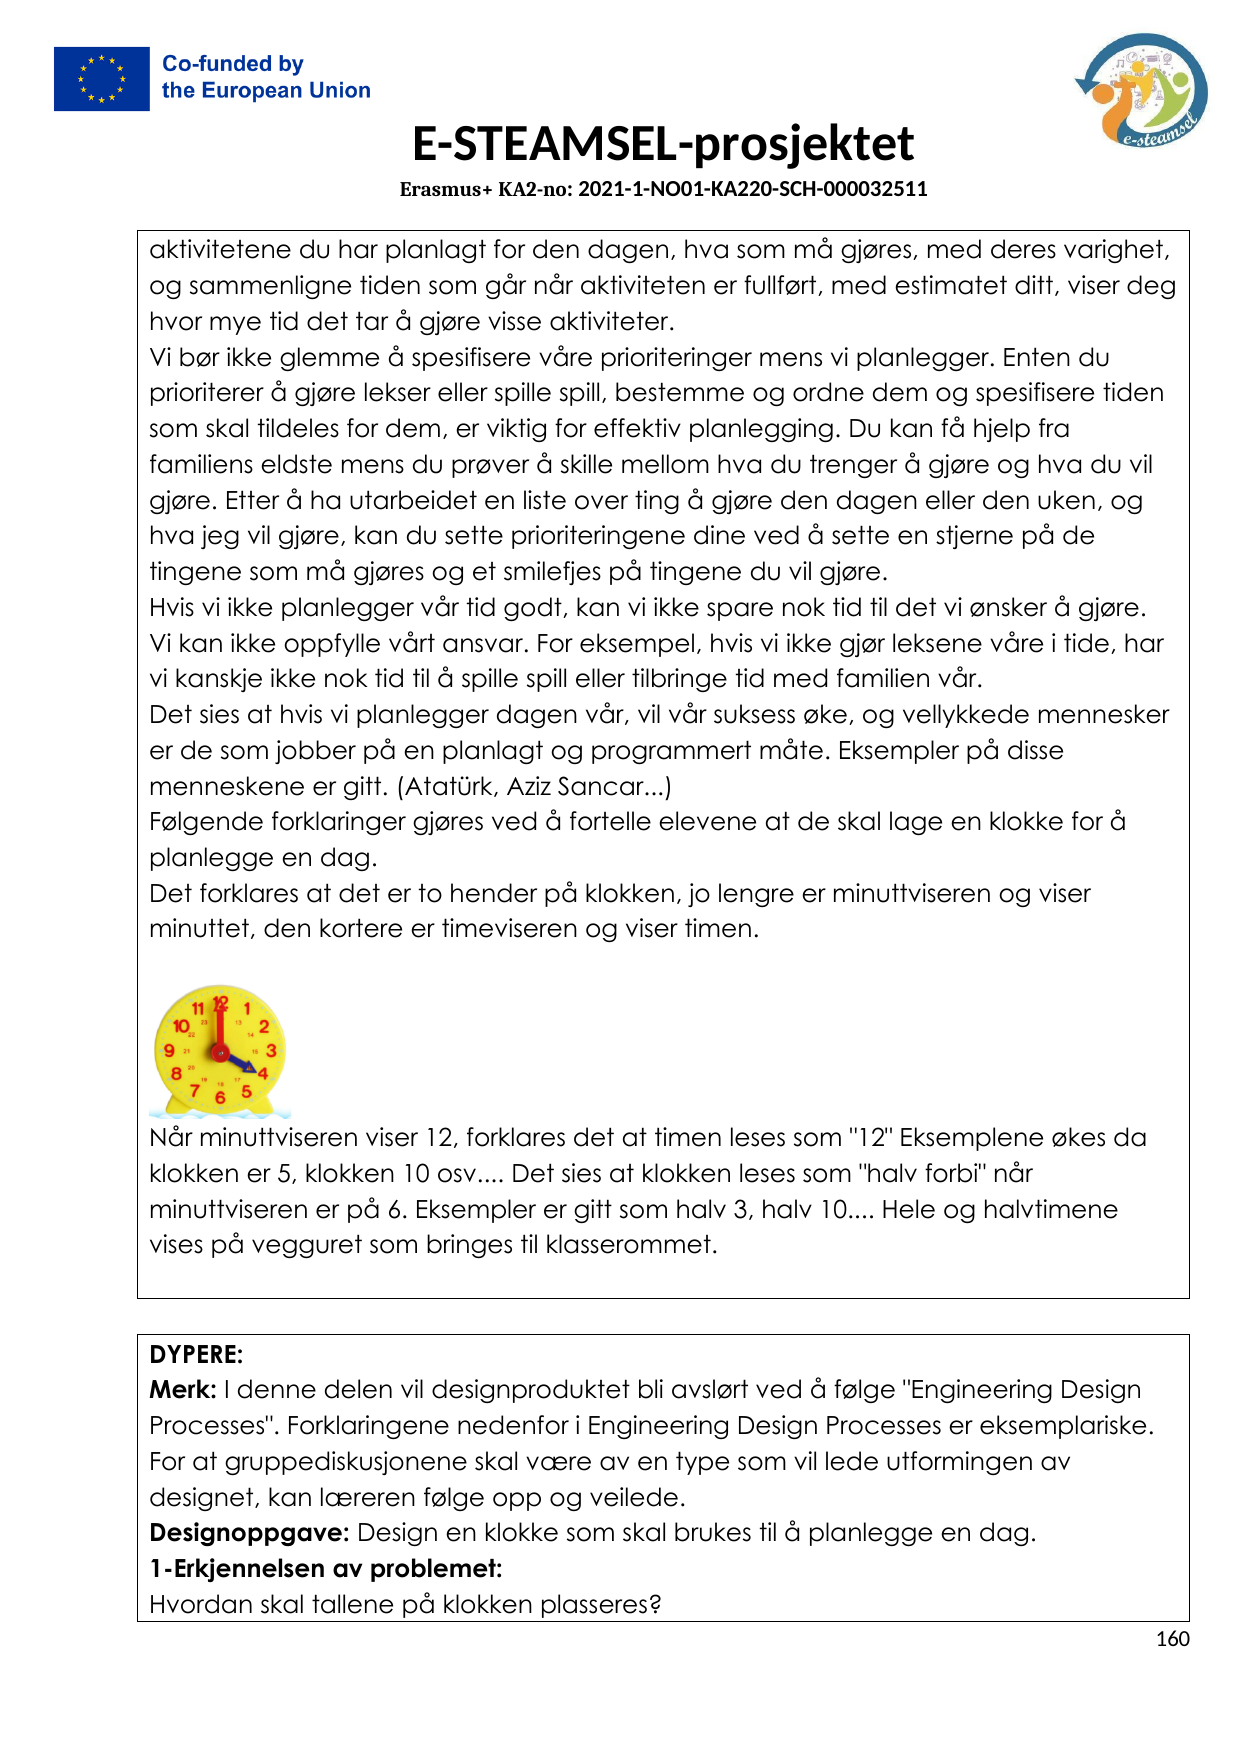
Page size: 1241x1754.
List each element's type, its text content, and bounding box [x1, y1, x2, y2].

picture [1064, 0, 1219, 185]
picture [148, 981, 292, 1119]
picture [48, 42, 383, 117]
